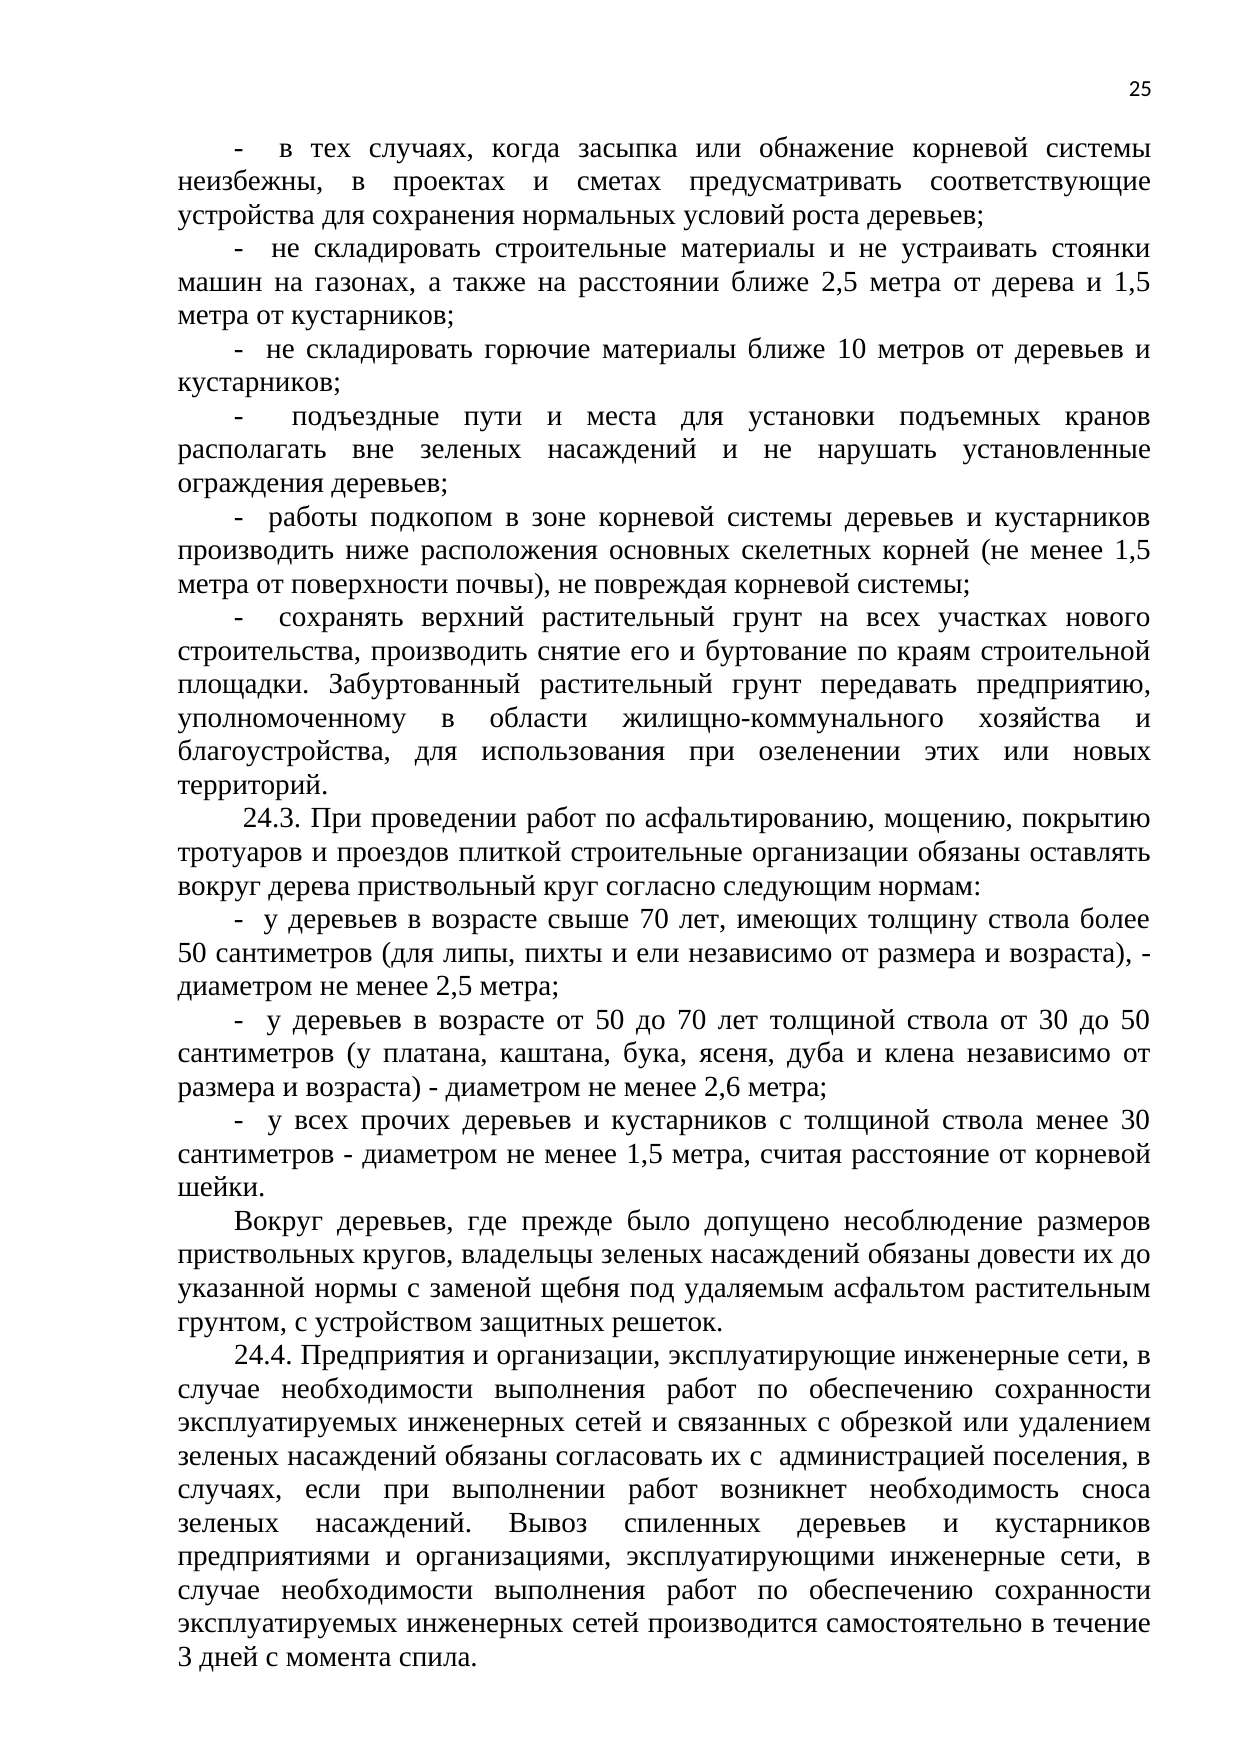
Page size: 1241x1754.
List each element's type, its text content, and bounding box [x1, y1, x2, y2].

text 24.4. Предприятия и организации, эксплуатирующие инженерные сети, в случае необходимости выполнения работ по обеспечению сохранности эксплуатируемых инженерных сетей и связанных с обрезкой или удалением зеленых насаждений обязаны согласовать их с администрацией поселения, в случаях, если при выполнении работ возникнет необходимость сноса зеленых насаждений. Вывоз спиленных деревьев и кустарников предприятиями и организациями, эксплуатирующими инженерные сети, в случае необходимости выполнения работ по обеспечению сохранности эксплуатируемых инженерных сетей производится самостоятельно в течение 3 дней с момента спила. [177, 1337, 1152, 1673]
text - у деревьев в возрасте от 50 до 70 лет толщиной ствола от 30 до 50 сантиметров (у платана, каштана, бука, ясеня, дуба и клена независимо от размера и возраста) - диаметром не менее 2,6 метра; [177, 1002, 1152, 1102]
text - у всех прочих деревьев и кустарников с толщиной ствола менее 30 сантиметров - диаметром не менее 1,5 метра, считая расстояние от корневой шейки. [177, 1102, 1152, 1203]
text 24.3. При проведении работ по асфальтированию, мощению, покрытию тротуаров и проездов плиткой строительные организации обязаны оставлять вокруг дерева приствольный круг согласно следующим нормам: [177, 801, 1152, 901]
text - у деревьев в возрасте свыше 70 лет, имеющих толщину ствола более 50 сантиметров (для липы, пихты и ели независимо от размера и возраста), - диаметром не менее 2,5 метра; [177, 901, 1152, 1002]
text Вокруг деревьев, где прежде было допущено несоблюдение размеров приствольных кругов, владельцы зеленых насаждений обязаны довести их до указанной нормы с заменой щебня под удаляемым асфальтом растительным грунтом, с устройством защитных решеток. [177, 1203, 1152, 1337]
text - подъездные пути и места для установки подъемных кранов располагать вне зеленых насаждений и не нарушать установленные ограждения деревьев; [177, 398, 1152, 499]
text - не складировать строительные материалы и не устраивать стоянки машин на газонах, а также на расстоянии ближе 2,5 метра от дерева и 1,5 метра от кустарников; [177, 230, 1152, 331]
text - сохранять верхний растительный грунт на всех участках нового строительства, производить снятие его и буртование по краям строительной площадки. Забуртованный растительный грунт передавать предприятию, уполномоченному в области жилищно-коммунального хозяйства и благоустройства, для использования при озеленении этих или новых территорий. [177, 599, 1152, 801]
text - работы подкопом в зоне корневой системы деревьев и кустарников производить ниже расположения основных скелетных корней (не менее 1,5 метра от поверхности почвы), не повреждая корневой системы; [177, 499, 1152, 599]
text - в тех случаях, когда засыпка или обнажение корневой системы неизбежны, в проектах и сметах предусматривать соответствующие устройства для сохранения нормальных условий роста деревьев; [177, 130, 1152, 230]
text - не складировать горючие материалы ближе 10 метров от деревьев и кустарников; [177, 331, 1152, 398]
